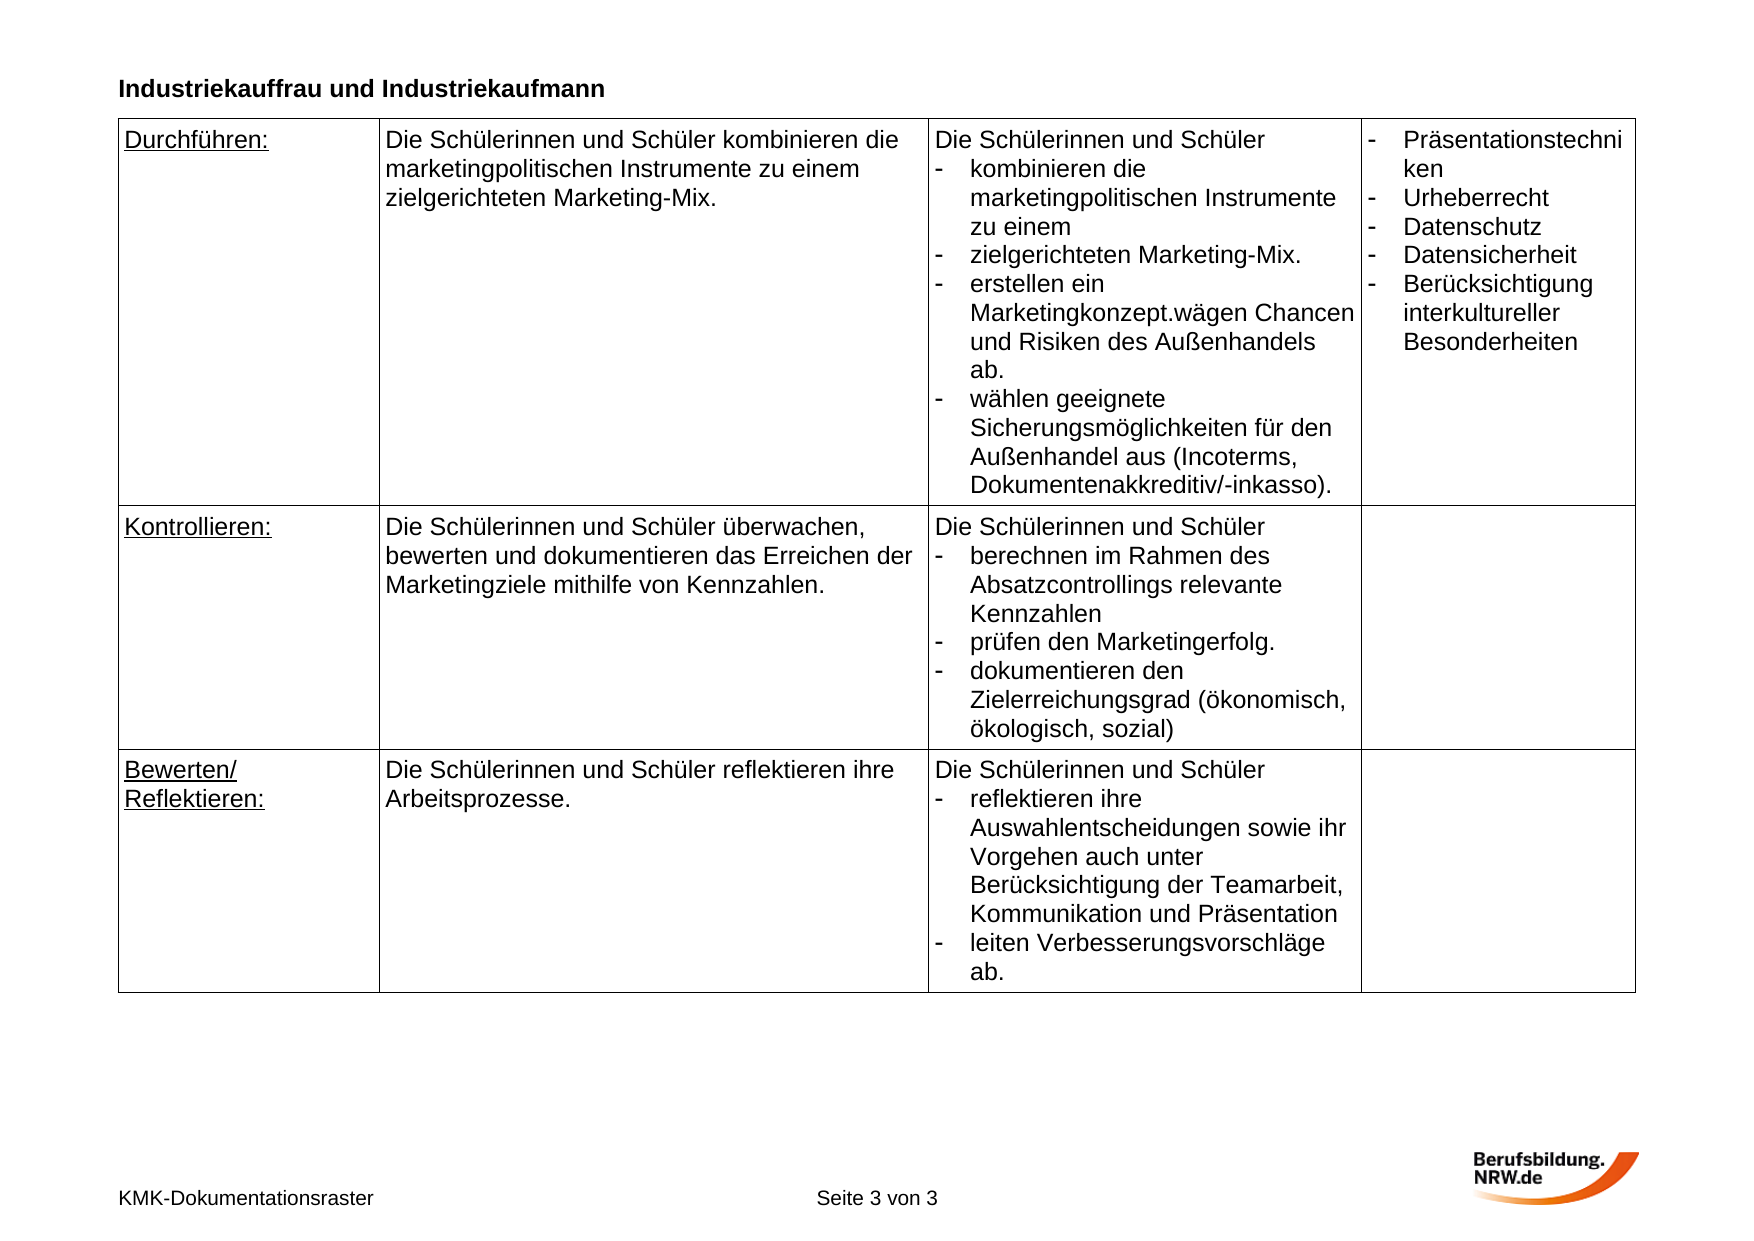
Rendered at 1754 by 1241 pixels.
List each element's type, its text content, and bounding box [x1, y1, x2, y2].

table_cell [1362, 750, 1635, 992]
table_cell Die Schülerinnen und Schüler kombinieren die marketingpolitischen Instrumente zu einem zielgerichteten Marketing-Mix. erstellen ein Marketingkonzept.wägen Chancen und Risiken des Außenhandels ab. wählen geeignete Sicherungsmöglichkeiten für den Außenhandel aus (Incoterms, Dokumentenakkreditiv/-inkasso). [929, 119, 1361, 505]
table_cell Die Schülerinnen und Schüler reflektieren ihre Auswahlentscheidungen sowie ihr Vorgehen auch unter Berücksichtigung der Teamarbeit, Kommunikation und Präsentation leiten Verbesserungsvorschläge ab. [929, 750, 1361, 992]
table_cell Die Schülerinnen und Schüler reflektieren ihre Arbeitsprozesse. [380, 750, 928, 992]
picture [1472, 1152, 1639, 1205]
table_cell Präsentationstechniken Urheberrecht Datenschutz Datensicherheit Berücksichtigung interkultureller Besonderheiten [1362, 119, 1635, 505]
table_cell Die Schülerinnen und Schüler berechnen im Rahmen des Absatzcontrollings relevante Kennzahlen prüfen den Marketingerfolg. dokumentieren den Zielerreichungsgrad (ökonomisch, ökologisch, sozial) [929, 506, 1361, 748]
table_cell [1362, 506, 1635, 748]
table_cell Kontrollieren: [119, 506, 379, 748]
table_cell Durchführen: [119, 119, 379, 505]
table_cell Die Schülerinnen und Schüler überwachen, bewerten und dokumentieren das Erreichen der Marketingziele mithilfe von Kennzahlen. [380, 506, 928, 748]
table_cell Bewerten/Reflektieren: [119, 750, 379, 992]
table_cell Die Schülerinnen und Schüler kombinieren die marketingpolitischen Instrumente zu einem zielgerichteten Marketing-Mix. [380, 119, 928, 505]
